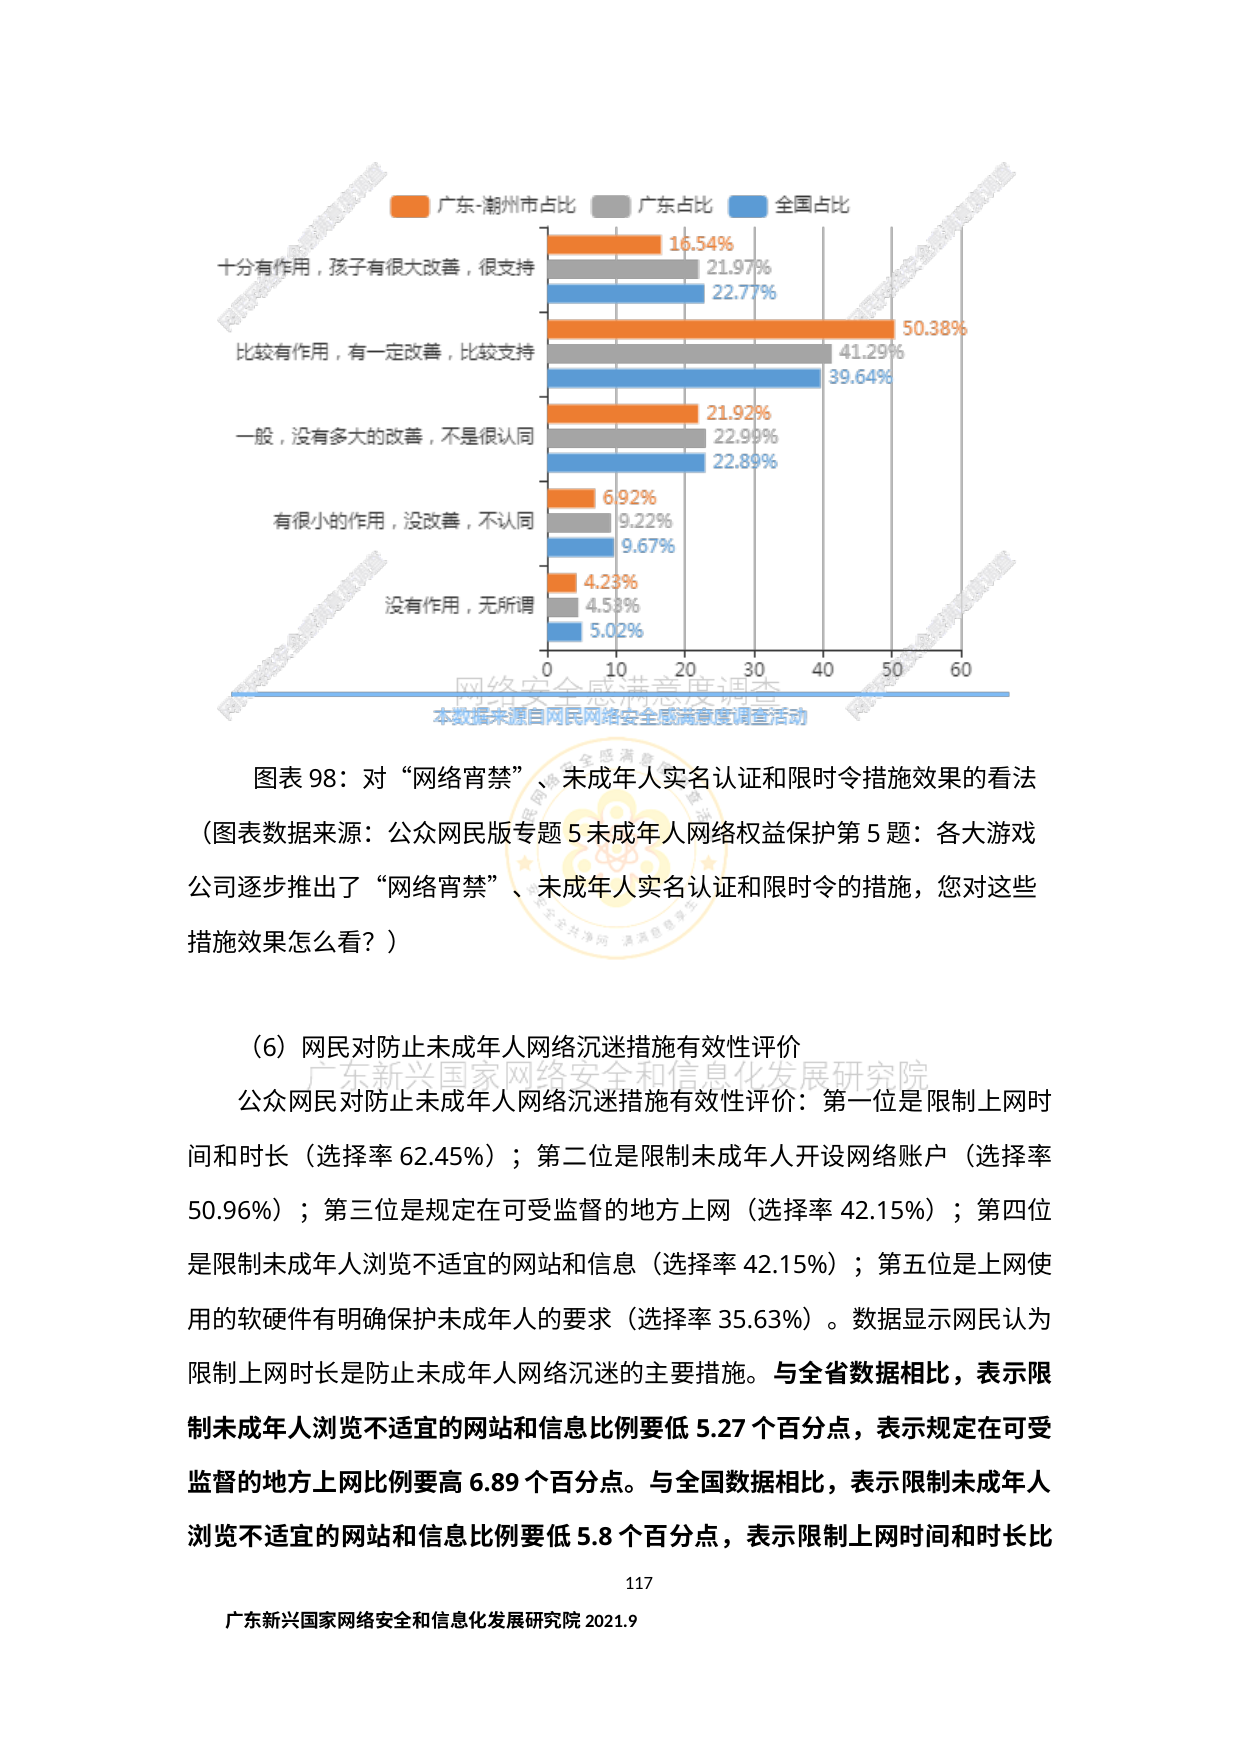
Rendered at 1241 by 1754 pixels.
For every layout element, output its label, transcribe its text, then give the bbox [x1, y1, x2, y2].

text （图表数据来源：公众网民版专题5未成年人网络权益保护第5题：各大游戏公司逐步推出了“网络宵禁”、未成年人实名认证和限时令的措施，您对这些措施效果怎么看？） [187, 813, 1053, 958]
text （6）网民对防止未成年人网络沉迷措施有效性评价 [187, 1027, 1053, 1064]
text 图表98：对“网络宵禁”、未成年人实名认证和限时令措施效果的看法 [187, 759, 1053, 795]
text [187, 1082, 1053, 1553]
picture [202, 150, 1039, 744]
